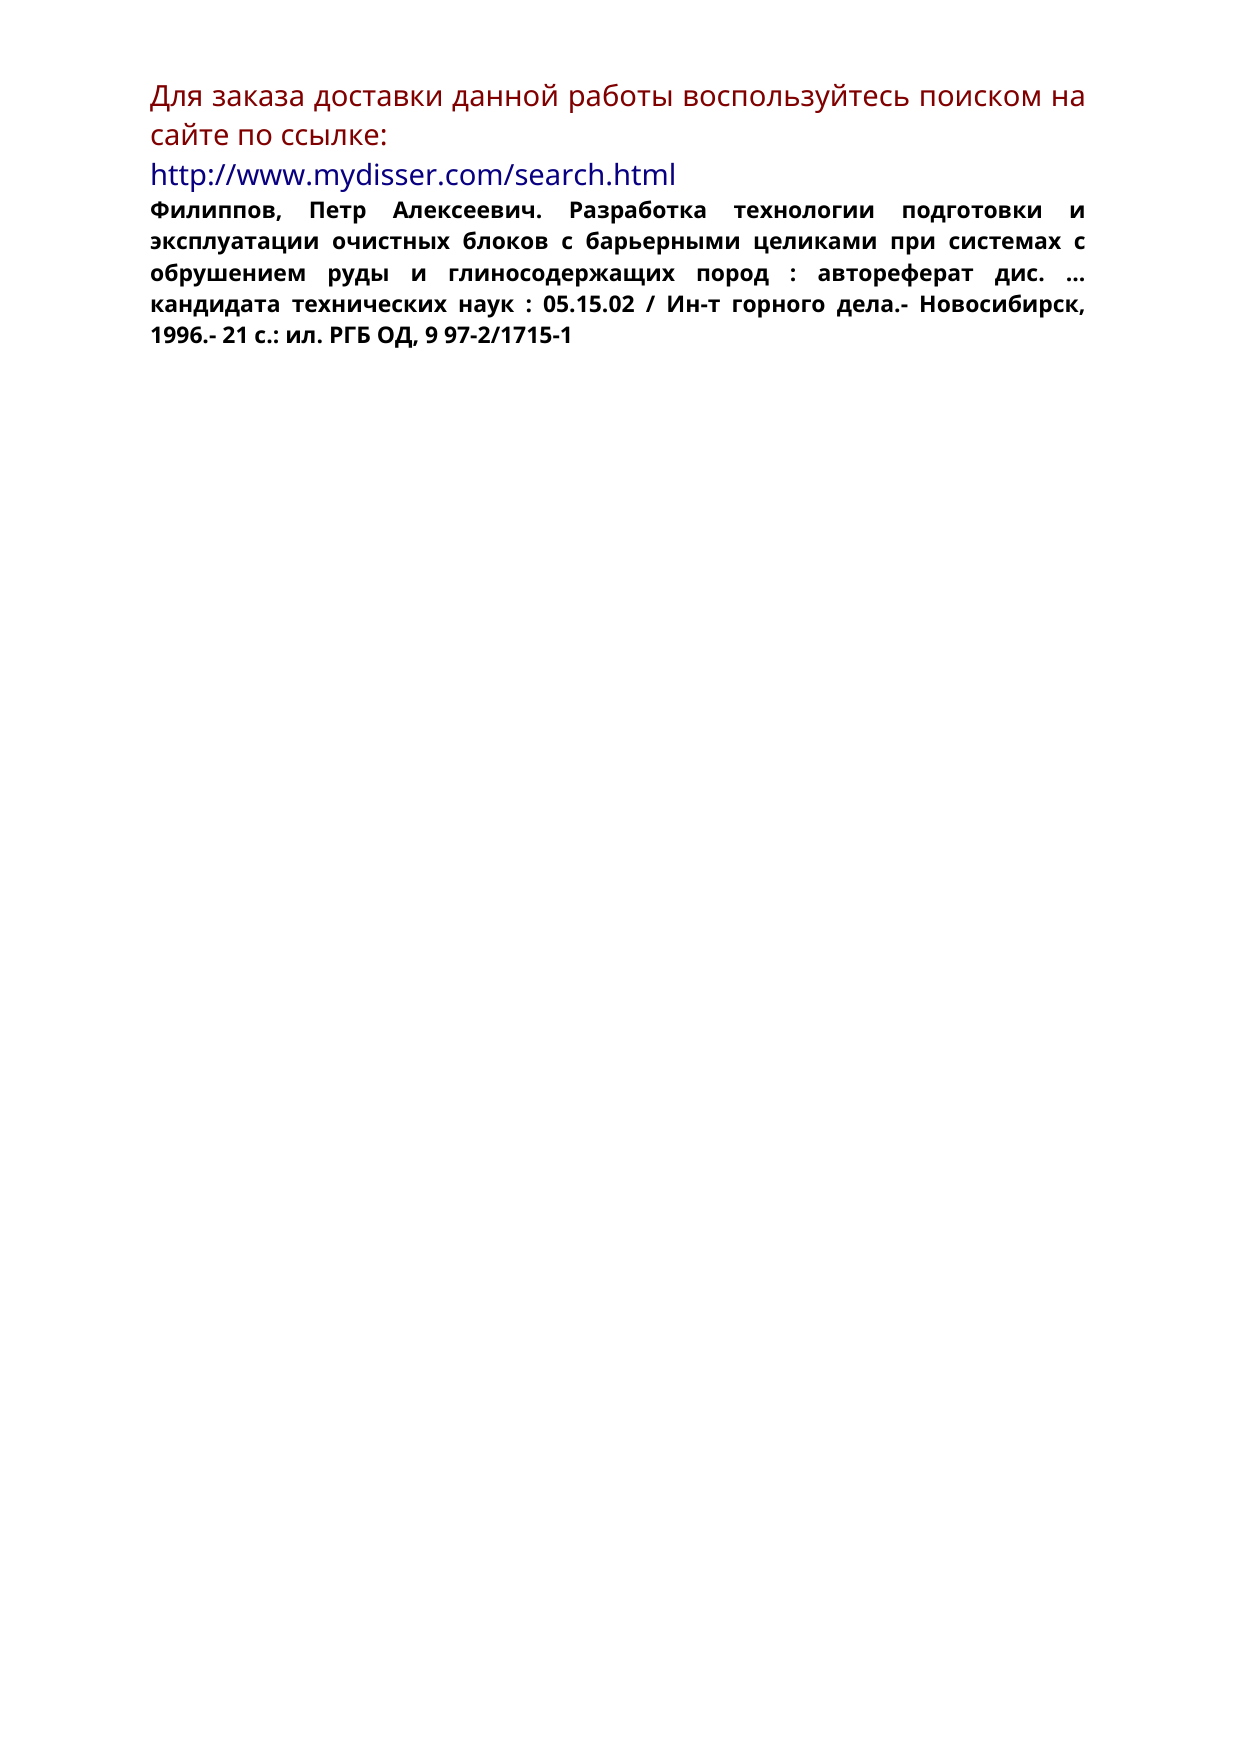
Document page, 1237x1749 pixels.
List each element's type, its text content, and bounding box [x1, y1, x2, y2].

text Филиппов, Петр Алексеевич. Разработка технологии подготовки и эксплуатации очистных блоков с барьерными целиками при системах с обрушением руды и глиносодержащих пород : автореферат дис. ... кандидата технических наук : 05.15.02 / Ин-т горного дела.- Новосибирск, 1996.- 21 с.: ил. РГБ ОД, 9 97-2/1715-1 [150, 194, 1086, 350]
